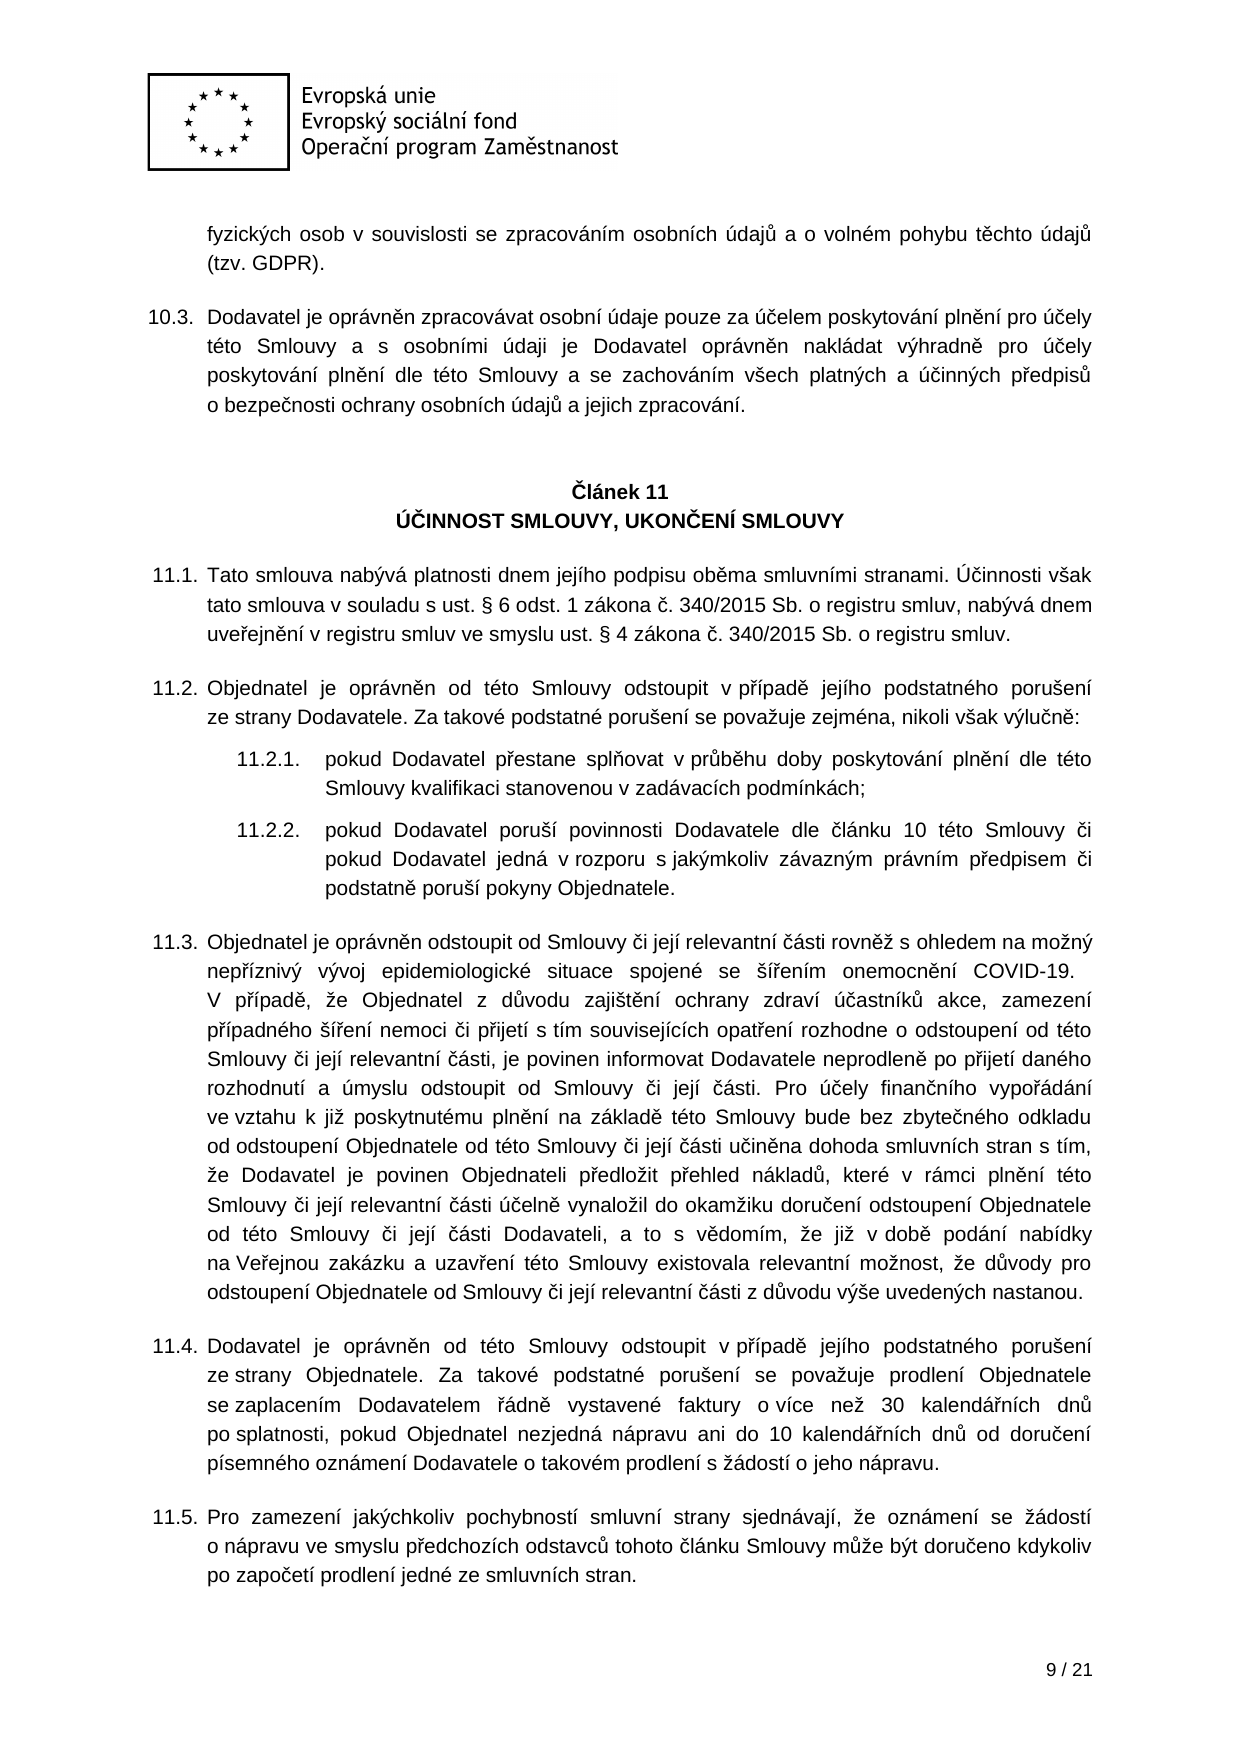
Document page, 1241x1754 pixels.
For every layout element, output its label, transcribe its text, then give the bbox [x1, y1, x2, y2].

picture [147, 73, 618, 171]
list Objednatel je oprávněn odstoupit od Smlouvy či její relevantní části rovněž s ohledem na možný nepříznivý vývoj epidemiologické situace spojené se šířením onemocnění COVID-19. V případě, že Objednatel z důvodu zajištění ochrany zdraví účastníků akce, zamezení případného šíření nemoci či přijetí s tím souvisejících opatření rozhodne o odstoupení od této Smlouvy či její relevantní části, je povinen informovat Dodavatele neprodleně po přijetí daného rozhodnutí a úmyslu odstoupit od Smlouvy či její části. Pro účely finančního vypořádání ve vztahu k již poskytnutému plnění na základě této Smlouvy bude bez zbytečného odkladu od odstoupení Objednatele od této Smlouvy či její části učiněna dohoda smluvních stran s tím, že Dodavatel je povinen Objednateli předložit přehled nákladů, které v rámci plnění této Smlouvy či její relevantní části účelně vynaložil do okamžiku doručení odstoupení Objednatele od této Smlouvy či její části Dodavateli, a to s vědomím, že již v době podání nabídky na Veřejnou zakázku a uzavření této Smlouvy existovala relevantní možnost, že důvody pro odstoupení Objednatele od Smlouvy či její relevantní části z důvodu výše uvedených nastanou. [152, 925, 1092, 1304]
list Dodavatel je oprávněn zpracovávat osobní údaje pouze za účelem poskytování plnění pro účely této Smlouvy a s osobními údaji je Dodavatel oprávněn nakládat výhradně pro účely poskytování plnění dle této Smlouvy a se zachováním všech platných a účinných předpisů o bezpečnosti ochrany osobních údajů a jejich zpracování. [148, 300, 1092, 416]
list Tato smlouva nabývá platnosti dnem jejího podpisu oběma smluvními stranami. Účinnosti však tato smlouva v souladu s ust. § 6 odst. 1 zákona č. 340/2015 Sb. o registru smluv, nabývá dnem uveřejnění v registru smluv ve smyslu ust. § 4 zákona č. 340/2015 Sb. o registru smluv. [152, 558, 1092, 646]
text ÚČINNOST SMLOUVY, UKONČENÍ SMLOUVY [148, 504, 1092, 533]
list Dodavatel je oprávněn od této Smlouvy odstoupit v případě jejího podstatného porušení ze strany Objednatele. Za takové podstatné porušení se považuje prodlení Objednatele se zaplacením Dodavatelem řádně vystavené faktury o více než 30 kalendářních dnů po splatnosti, pokud Objednatel nezjedná nápravu ani do 10 kalendářních dnů od doručení písemného oznámení Dodavatele o takovém prodlení s žádostí o jeho nápravu. [152, 1329, 1092, 1475]
list Pro zamezení jakýchkoliv pochybností smluvní strany sjednávají, že oznámení se žádostí o nápravu ve smyslu předchozích odstavců tohoto článku Smlouvy může být doručeno kdykoliv po započetí prodlení jedné ze smluvních stran. [152, 1500, 1092, 1587]
list pokud Dodavatel přestane splňovat v průběhu doby poskytování plnění dle této Smlouvy kvalifikaci stanovenou v zadávacích podmínkách; [236, 741, 1092, 800]
text Článek 11 [148, 475, 1092, 504]
list pokud Dodavatel poruší povinnosti Dodavatele dle článku 10 této Smlouvy či pokud Dodavatel jedná v rozporu s jakýmkoliv závazným právním předpisem či podstatně poruší pokyny Objednatele. [236, 812, 1092, 900]
list Objednatel je oprávněn od této Smlouvy odstoupit v případě jejího podstatného porušení ze strany Dodavatele. Za takové podstatné porušení se považuje zejména, nikoli však výlučně: [152, 671, 1092, 729]
